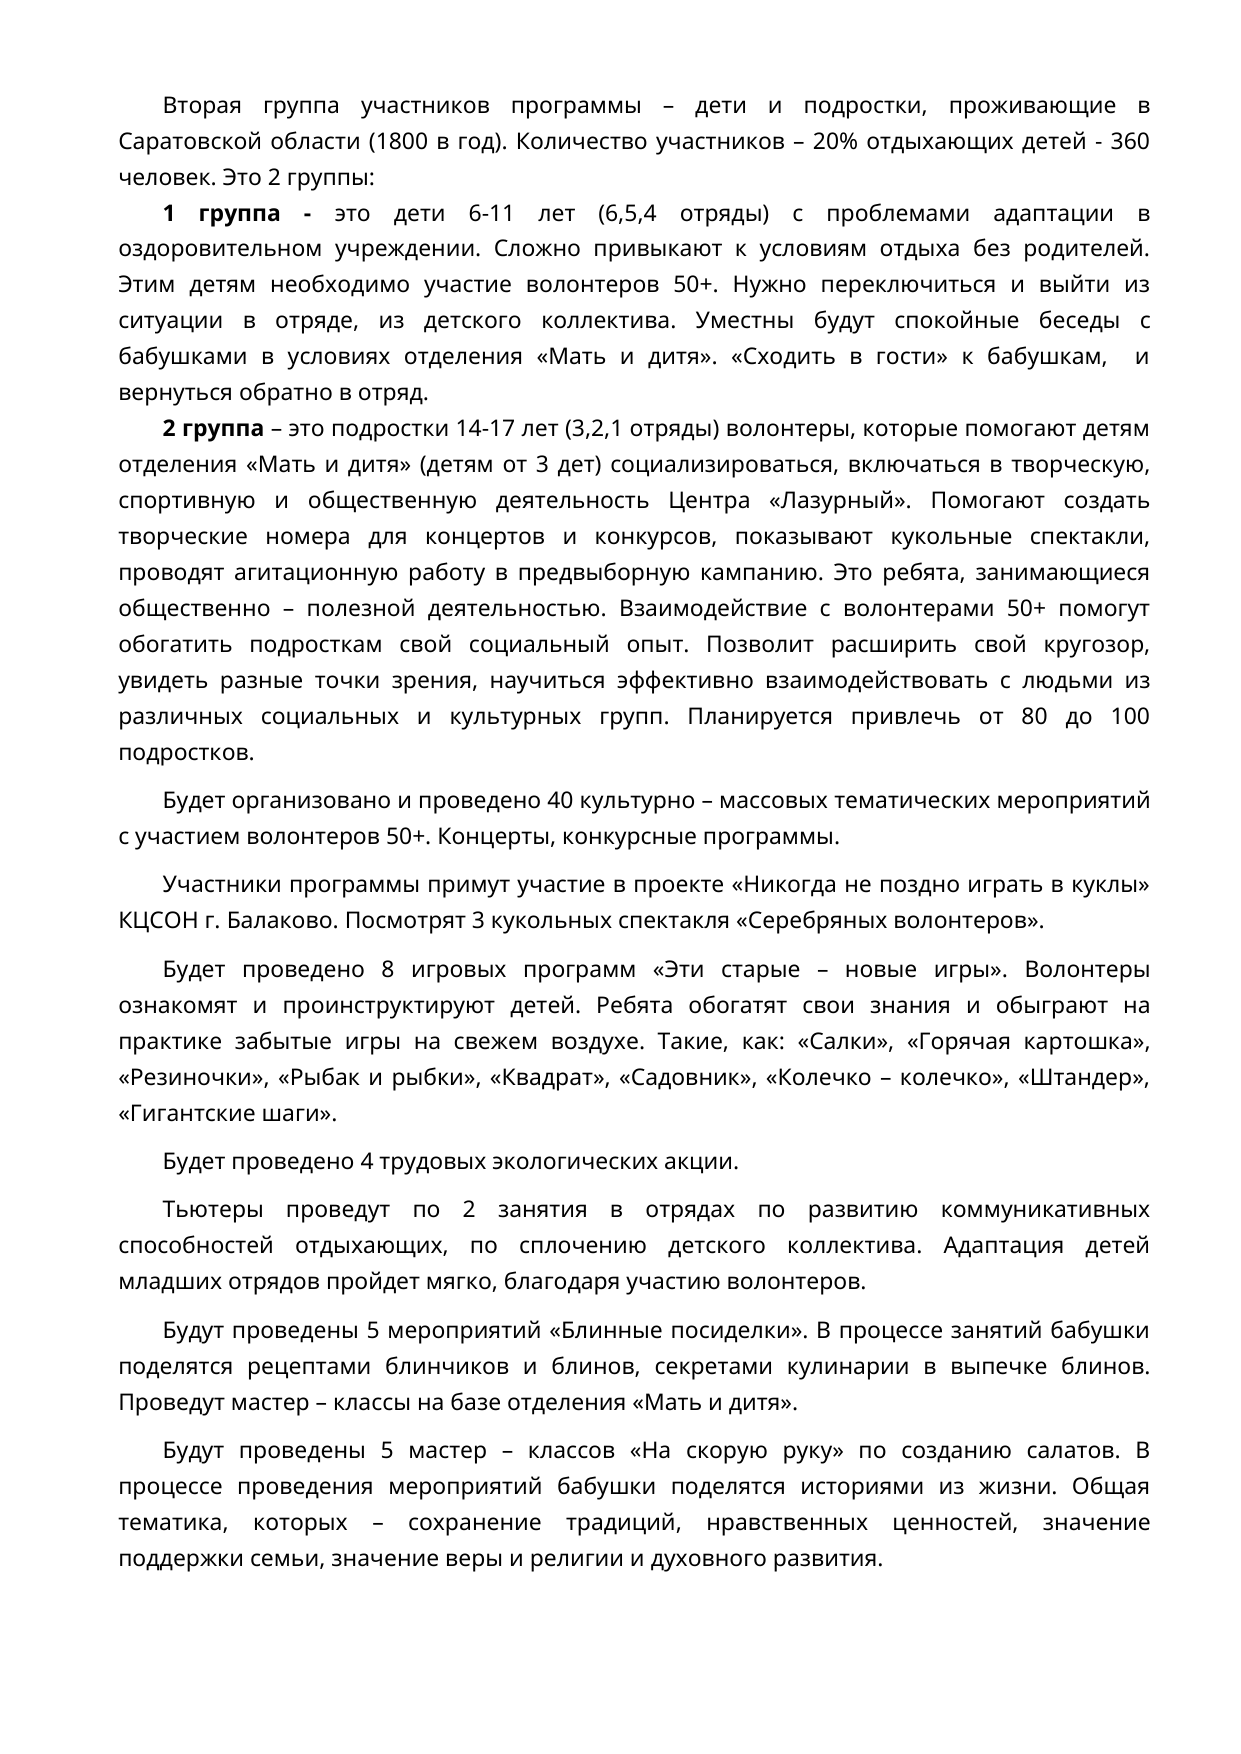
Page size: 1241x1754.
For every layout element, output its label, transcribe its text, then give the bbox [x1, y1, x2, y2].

text Тьютеры проведут по 2 занятия в отрядах по развитию коммуникативных способностей отдыхающих, по сплочению детского коллектива. Адаптация детей младших отрядов пройдет мягко, благодаря участию волонтеров. [118, 1193, 1152, 1296]
text 2 группа – это подростки 14-17 лет (3,2,1 отряды) волонтеры, которые помогают детям отделения «Мать и дитя» (детям от 3 дет) социализироваться, включаться в творческую, спортивную и общественную деятельность Центра «Лазурный». Помогают создать творческие номера для концертов и конкурсов, показывают кукольные спектакли, проводят агитационную работу в предвыборную кампанию. Это ребята, занимающиеся общественно – полезной деятельностью. Взаимодействие с волонтерами 50+ помогут обогатить подросткам свой социальный опыт. Позволит расширить свой кругозор, увидеть разные точки зрения, научиться эффективно взаимодействовать с людьми из различных социальных и культурных групп. Планируется привлечь от 80 до 100 подростков. [118, 412, 1152, 767]
text Будут проведены 5 мастер – классов «На скорую руку» по созданию салатов. В процессе проведения мероприятий бабушки поделятся историями из жизни. Общая тематика, которых – сохранение традиций, нравственных ценностей, значение поддержки семьи, значение веры и религии и духовного развития. [118, 1434, 1152, 1573]
text Будет проведено 4 трудовых экологических акции. [118, 1145, 1152, 1176]
text 1 группа - это дети 6-11 лет (6,5,4 отряды) с проблемами адаптации в оздоровительном учреждении. Сложно привыкают к условиям отдыха без родителей. Этим детям необходимо участие волонтеров 50+. Нужно переключиться и выйти из ситуации в отряде, из детского коллектива. Уместны будут спокойные беседы с бабушками в условиях отделения «Мать и дитя». «Сходить в гости» к бабушкам, и вернуться обратно в отряд. [118, 196, 1152, 407]
text Вторая группа участников программы – дети и подростки, проживающие в Саратовской области (1800 в год). Количество участников – 20% отдыхающих детей - 360 человек. Это 2 группы: [118, 89, 1152, 192]
text Будут проведены 5 мероприятий «Блинные посиделки». В процессе занятий бабушки поделятся рецептами блинчиков и блинов, секретами кулинарии в выпечке блинов. Проведут мастер – классы на базе отделения «Мать и дитя». [118, 1314, 1152, 1417]
text Будет проведено 8 игровых программ «Эти старые – новые игры». Волонтеры ознакомят и проинструктируют детей. Ребята обогатят свои знания и обыграют на практике забытые игры на свежем воздухе. Такие, как: «Салки», «Горячая картошка», «Резиночки», «Рыбак и рыбки», «Квадрат», «Садовник», «Колечко – колечко», «Штандер», «Гигантские шаги». [118, 953, 1152, 1128]
text Будет организовано и проведено 40 культурно – массовых тематических мероприятий с участием волонтеров 50+. Концерты, конкурсные программы. [118, 784, 1152, 851]
text Участники программы примут участие в проекте «Никогда не поздно играть в куклы» КЦСОН г. Балаково. Посмотрят 3 кукольных спектакля «Серебряных волонтеров». [118, 868, 1152, 936]
